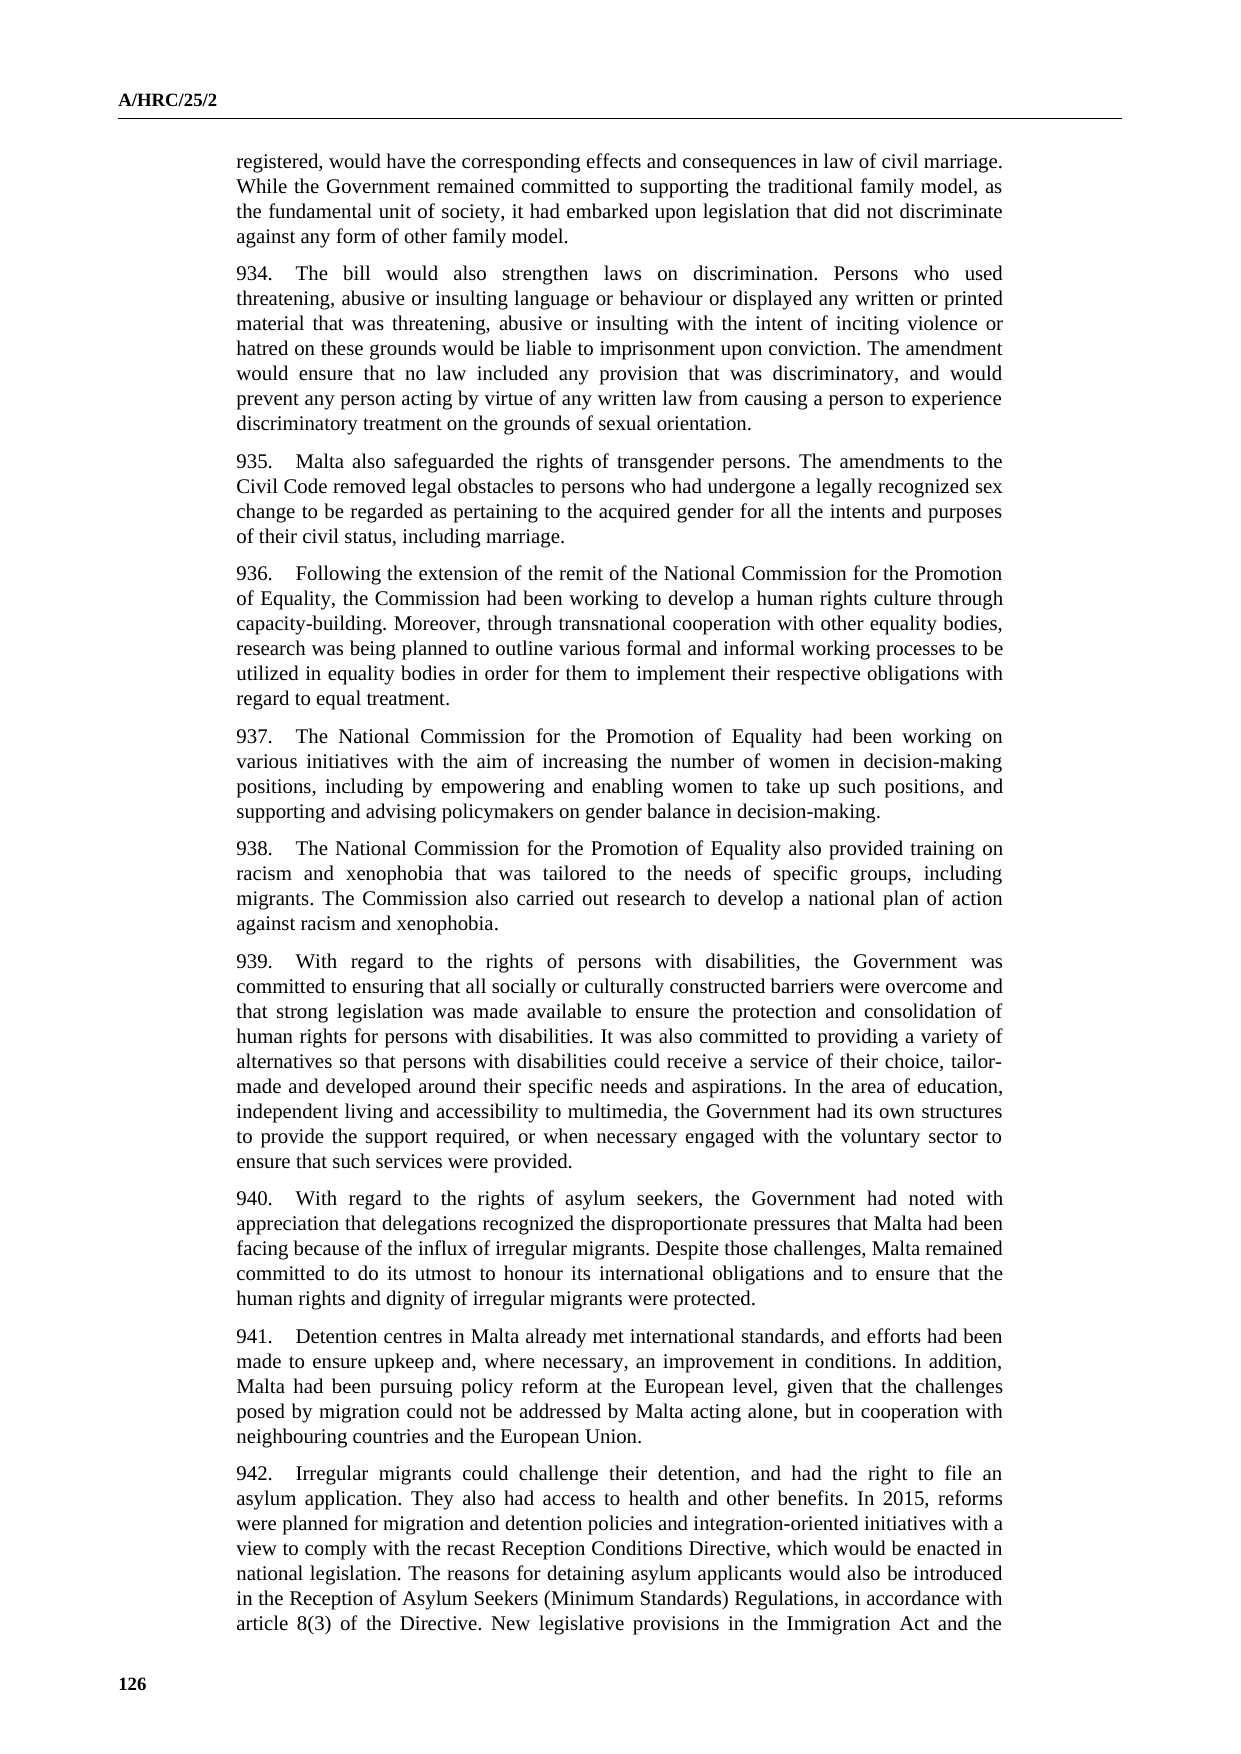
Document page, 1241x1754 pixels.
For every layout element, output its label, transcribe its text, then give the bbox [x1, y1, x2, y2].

text 936. Following the extension of the remit of the National Commission for the Promotion of Equality, the Commission had been working to develop a human rights culture through capacity-building. Moreover, through transnational cooperation with other equality bodies, research was being planned to outline various formal and informal working processes to be utilized in equality bodies in order for them to implement their respective obligations with regard to equal treatment. [236, 560, 1004, 710]
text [236, 1460, 1004, 1635]
text 934. The bill would also strengthen laws on discrimination. Persons who used threatening, abusive or insulting language or behaviour or displayed any written or printed material that was threatening, abusive or insulting with the intent of inciting violence or hatred on these grounds would be liable to imprisonment upon conviction. The amendment would ensure that no law included any provision that was discriminatory, and would prevent any person acting by virtue of any written law from causing a person to experience discriminatory treatment on the grounds of sexual orientation. [236, 260, 1004, 435]
text 938. The National Commission for the Promotion of Equality also provided training on racism and xenophobia that was tailored to the needs of specific groups, including migrants. The Commission also carried out research to develop a national plan of action against racism and xenophobia. [236, 835, 1004, 935]
text 935. Malta also safeguarded the rights of transgender persons. The amendments to the Civil Code removed legal obstacles to persons who had undergone a legally recognized sex change to be regarded as pertaining to the acquired gender for all the intents and purposes of their civil status, including marriage. [236, 448, 1004, 548]
text 940. With regard to the rights of asylum seekers, the Government had noted with appreciation that delegations recognized the disproportionate pressures that Malta had been facing because of the influx of irregular migrants. Despite those challenges, Malta remained committed to do its utmost to honour its international obligations and to ensure that the human rights and dignity of irregular migrants were protected. [236, 1185, 1004, 1310]
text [236, 148, 1004, 248]
text 941. Detention centres in Malta already met international standards, and efforts had been made to ensure upkeep and, where necessary, an improvement in conditions. In addition, Malta had been pursuing policy reform at the European level, given that the challenges posed by migration could not be addressed by Malta acting alone, but in cooperation with neighbouring countries and the European Union. [236, 1323, 1004, 1448]
text 937. The National Commission for the Promotion of Equality had been working on various initiatives with the aim of increasing the number of women in decision-making positions, including by empowering and enabling women to take up such positions, and supporting and advising policymakers on gender balance in decision-making. [236, 723, 1004, 823]
text 939. With regard to the rights of persons with disabilities, the Government was committed to ensuring that all socially or culturally constructed barriers were overcome and that strong legislation was made available to ensure the protection and consolidation of human rights for persons with disabilities. It was also committed to providing a variety of alternatives so that persons with disabilities could receive a service of their choice, tailor-made and developed around their specific needs and aspirations. In the area of education, independent living and accessibility to multimedia, the Government had its own structures to provide the support required, or when necessary engaged with the voluntary sector to ensure that such services were provided. [236, 948, 1004, 1173]
